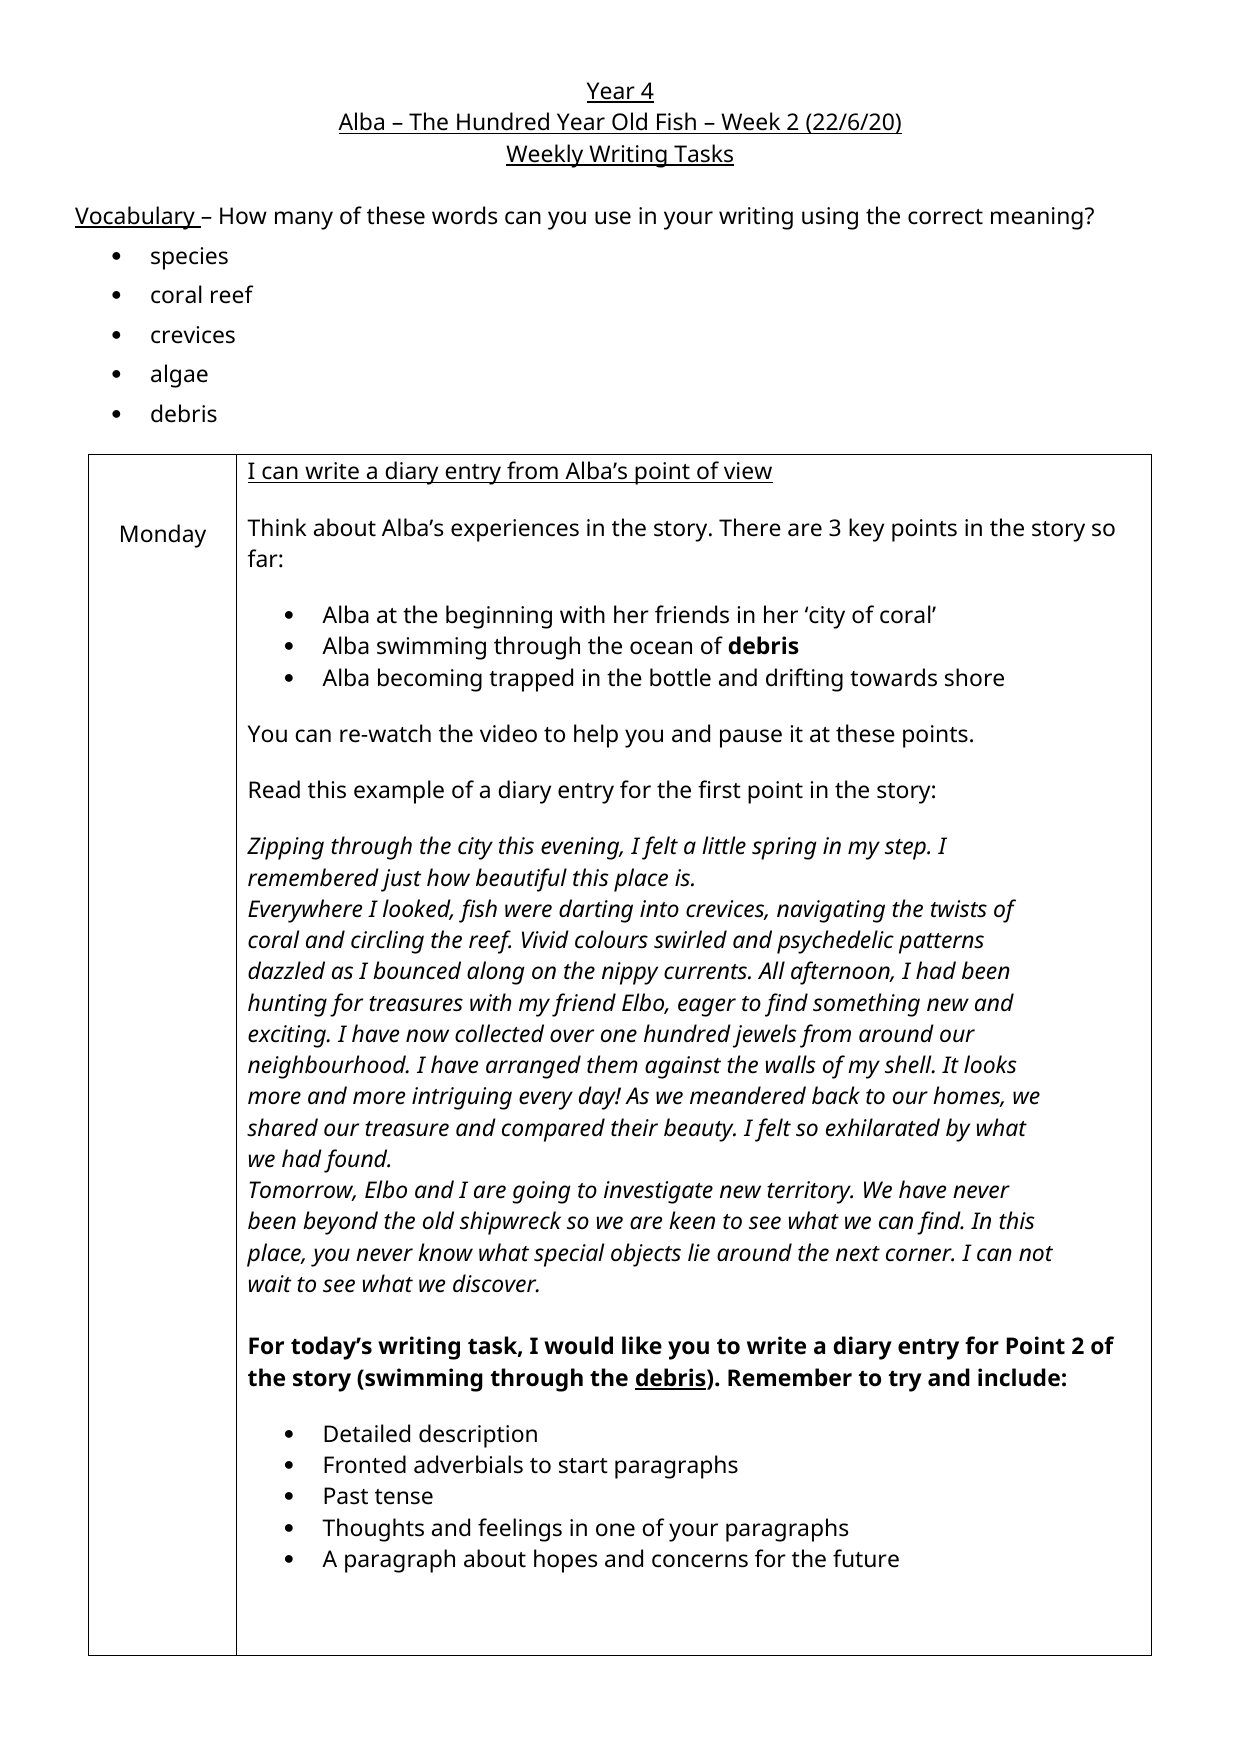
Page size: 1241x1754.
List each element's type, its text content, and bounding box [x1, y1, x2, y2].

list crevices [112, 310, 1165, 350]
text Alba – The Hundred Year Old Fish – Week 2 (22/6/20) [75, 106, 1165, 137]
list algae [112, 350, 1165, 389]
list debris [112, 389, 1165, 429]
text Year 4 [75, 75, 1165, 106]
text Vocabulary – How many of these words can you use in your writing using the correct meaning? [75, 200, 1165, 231]
list species [112, 231, 1165, 271]
text Weekly Writing Tasks [75, 137, 1165, 169]
list coral reef [112, 271, 1165, 310]
table_header I can write a diary entry from Alba’s point of view Think about Alba’s experiences in the story. There are 3 key points in the story so far: Alba at the beginning with her friends in her ‘city of coral’ Alba swimming through the ocean of debris Alba becoming trapped in the bottle and drifting towards shore You can re-watch the video to help you and pause it at these points. Read this example of a diary entry for the first point in the story: Zipping through the city this evening, I felt a little spring in my step. I remembered just how beautiful this place is. Everywhere I looked, fish were darting into crevices, navigating the twists of coral and circling the reef. Vivid colours swirled and psychedelic patterns dazzled as I bounced along on the nippy currents. All afternoon, I had been hunting for treasures with my friend Elbo, eager to find something new and exciting. I have now collected over one hundred jewels from around our neighbourhood. I have arranged them against the walls of my shell. It looks more and more intriguing every day! As we meandered back to our homes, we shared our treasure and compared their beauty. I felt so exhilarated by what we had found. Tomorrow, Elbo and I are going to investigate new territory. We have never been beyond the old shipwreck so we are keen to see what we can find. In this place, you never know what special objects lie around the next corner. I can not wait to see what we discover. For today’s writing task, I would like you to write a diary entry for Point 2 of the story (swimming through the debris). Remember to try and include: Detailed description Fronted adverbials to start paragraphs Past tense Thoughts and feelings in one of your paragraphs A paragraph about hopes and concerns for the future [237, 455, 1151, 1655]
table_header Monday [89, 455, 236, 1655]
